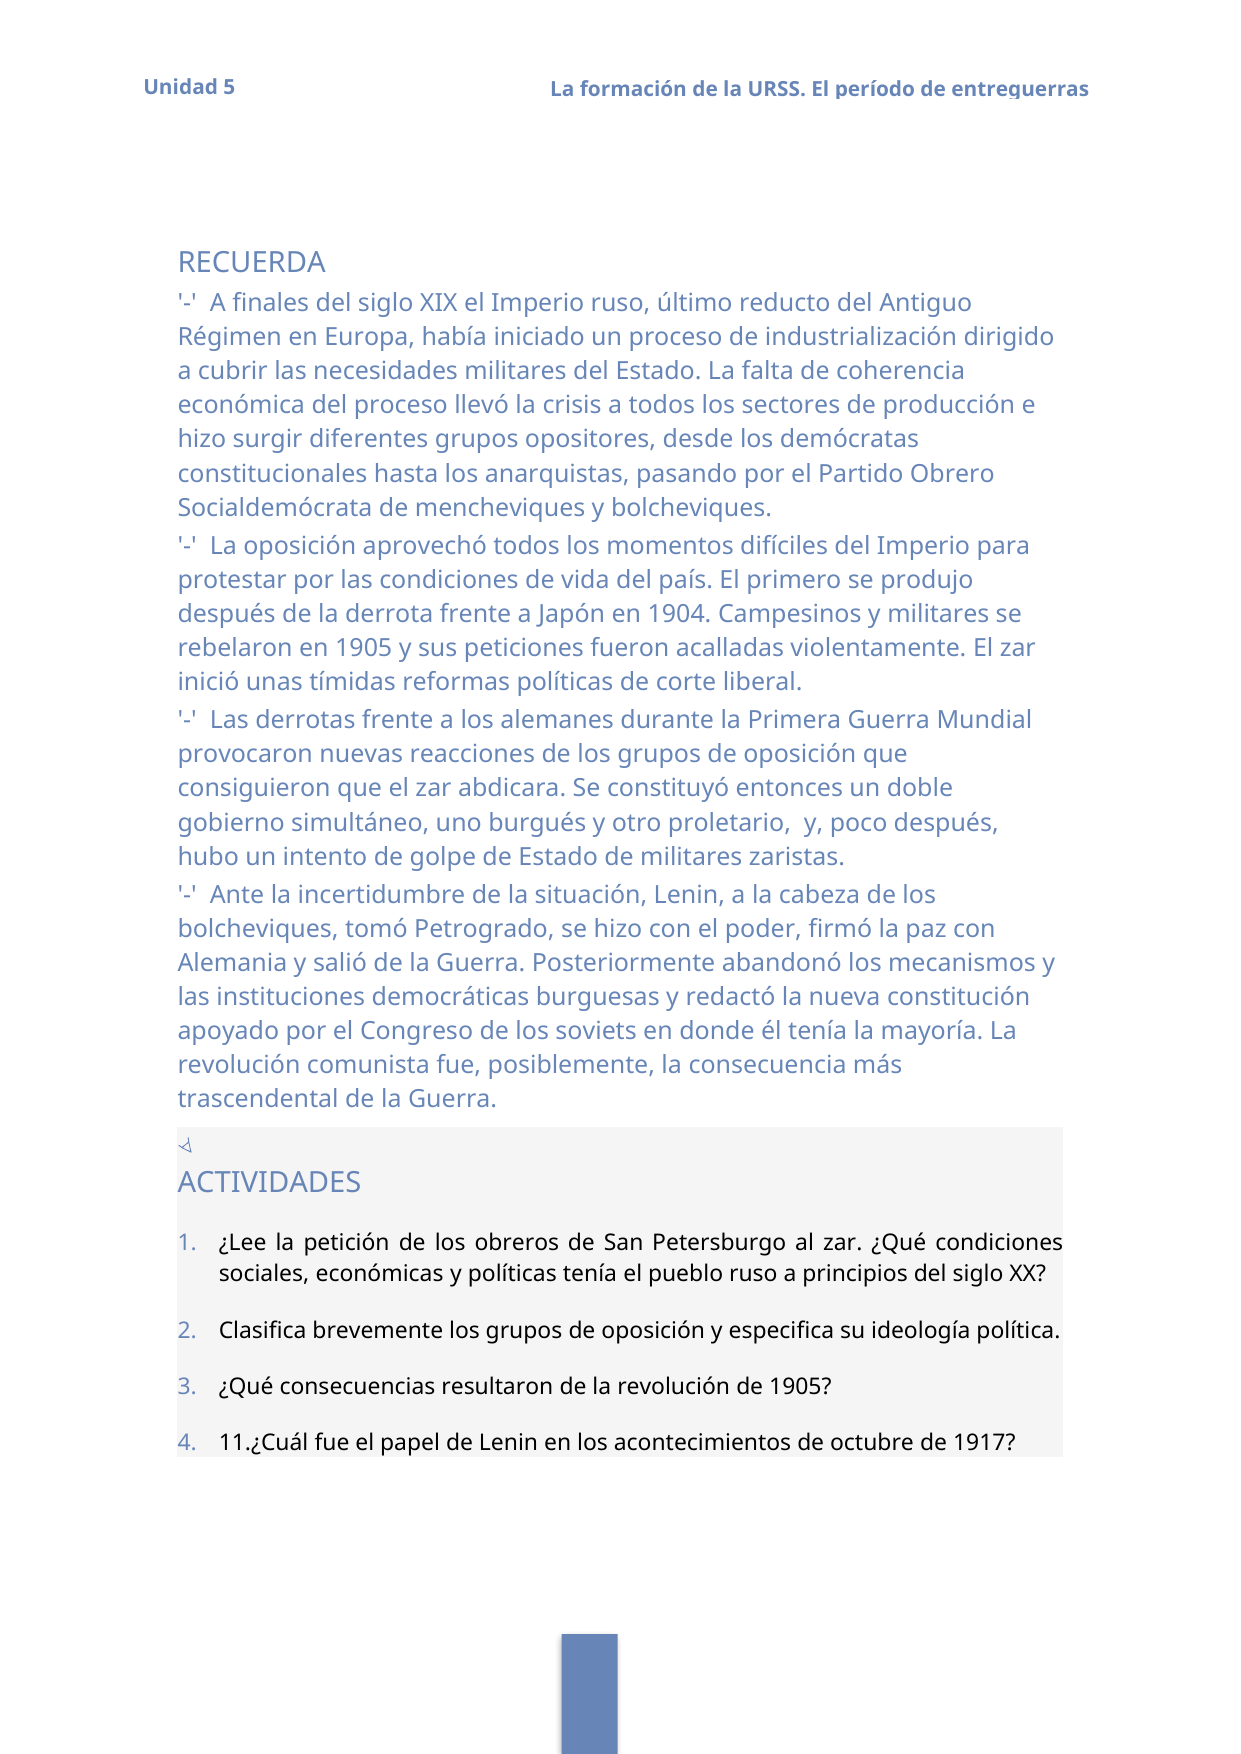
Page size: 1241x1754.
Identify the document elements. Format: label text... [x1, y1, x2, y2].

text 11.¿Cuál fue el papel de Lenin en los acontecimientos de octubre de 1917? [177, 1426, 1063, 1457]
picture [178, 1136, 193, 1154]
text Clasifica brevemente los grupos de oposición y especifica su ideología política. [177, 1314, 1063, 1345]
text '-' A finales del siglo XIX el Imperio ruso, último reducto del Antiguo Régimen en Europa, había iniciado un proceso de industrialización dirigido a cubrir las necesidades militares del Estado. La falta de coherencia económica del proceso llevó la crisis a todos los sectores de producción e hizo surgir diferentes grupos opositores, desde los demócratas constitucionales hasta los anarquistas, pasando por el Partido Obrero Socialdemócrata de mencheviques y bolcheviques. [177, 285, 1063, 523]
text RECUERDA [177, 241, 1063, 281]
text '-' Las derrotas frente a los alemanes durante la Primera Guerra Mundial provocaron nuevas reacciones de los grupos de oposición que consiguieron que el zar abdicara. Se constituyó entonces un doble gobierno simultáneo, uno burgués y otro proletario, y, poco después, hubo un intento de golpe de Estado de militares zaristas. [177, 702, 1063, 872]
text ¿Qué consecuencias resultaron de la revolución de 1905? [177, 1370, 1063, 1401]
text ACTIVIDADES [177, 1161, 1063, 1201]
text '-' La oposición aprovechó todos los momentos difíciles del Imperio para protestar por las condiciones de vida del país. El primero se produjo después de la derrota frente a Japón en 1904. Campesinos y militares se rebelaron en 1905 y sus peticiones fueron acalladas violentamente. El zar inició unas tímidas reformas políticas de corte liberal. [177, 527, 1063, 698]
text ¿Lee la petición de los obreros de San Petersburgo al zar. ¿Qué condiciones sociales, económicas y políticas tenía el pueblo ruso a principios del siglo XX? [177, 1226, 1063, 1289]
text '-' Ante la incertidumbre de la situación, Lenin, a la cabeza de los bolcheviques, tomó Petrogrado, se hizo con el poder, firmó la paz con Alemania y salió de la Guerra. Posteriormente abandonó los mecanismos y las instituciones democráticas burguesas y redactó la nueva constitución apoyado por el Congreso de los soviets en donde él tenía la mayoría. La revolución comunista fue, posiblemente, la consecuencia más trascendental de la Guerra. [177, 876, 1063, 1115]
